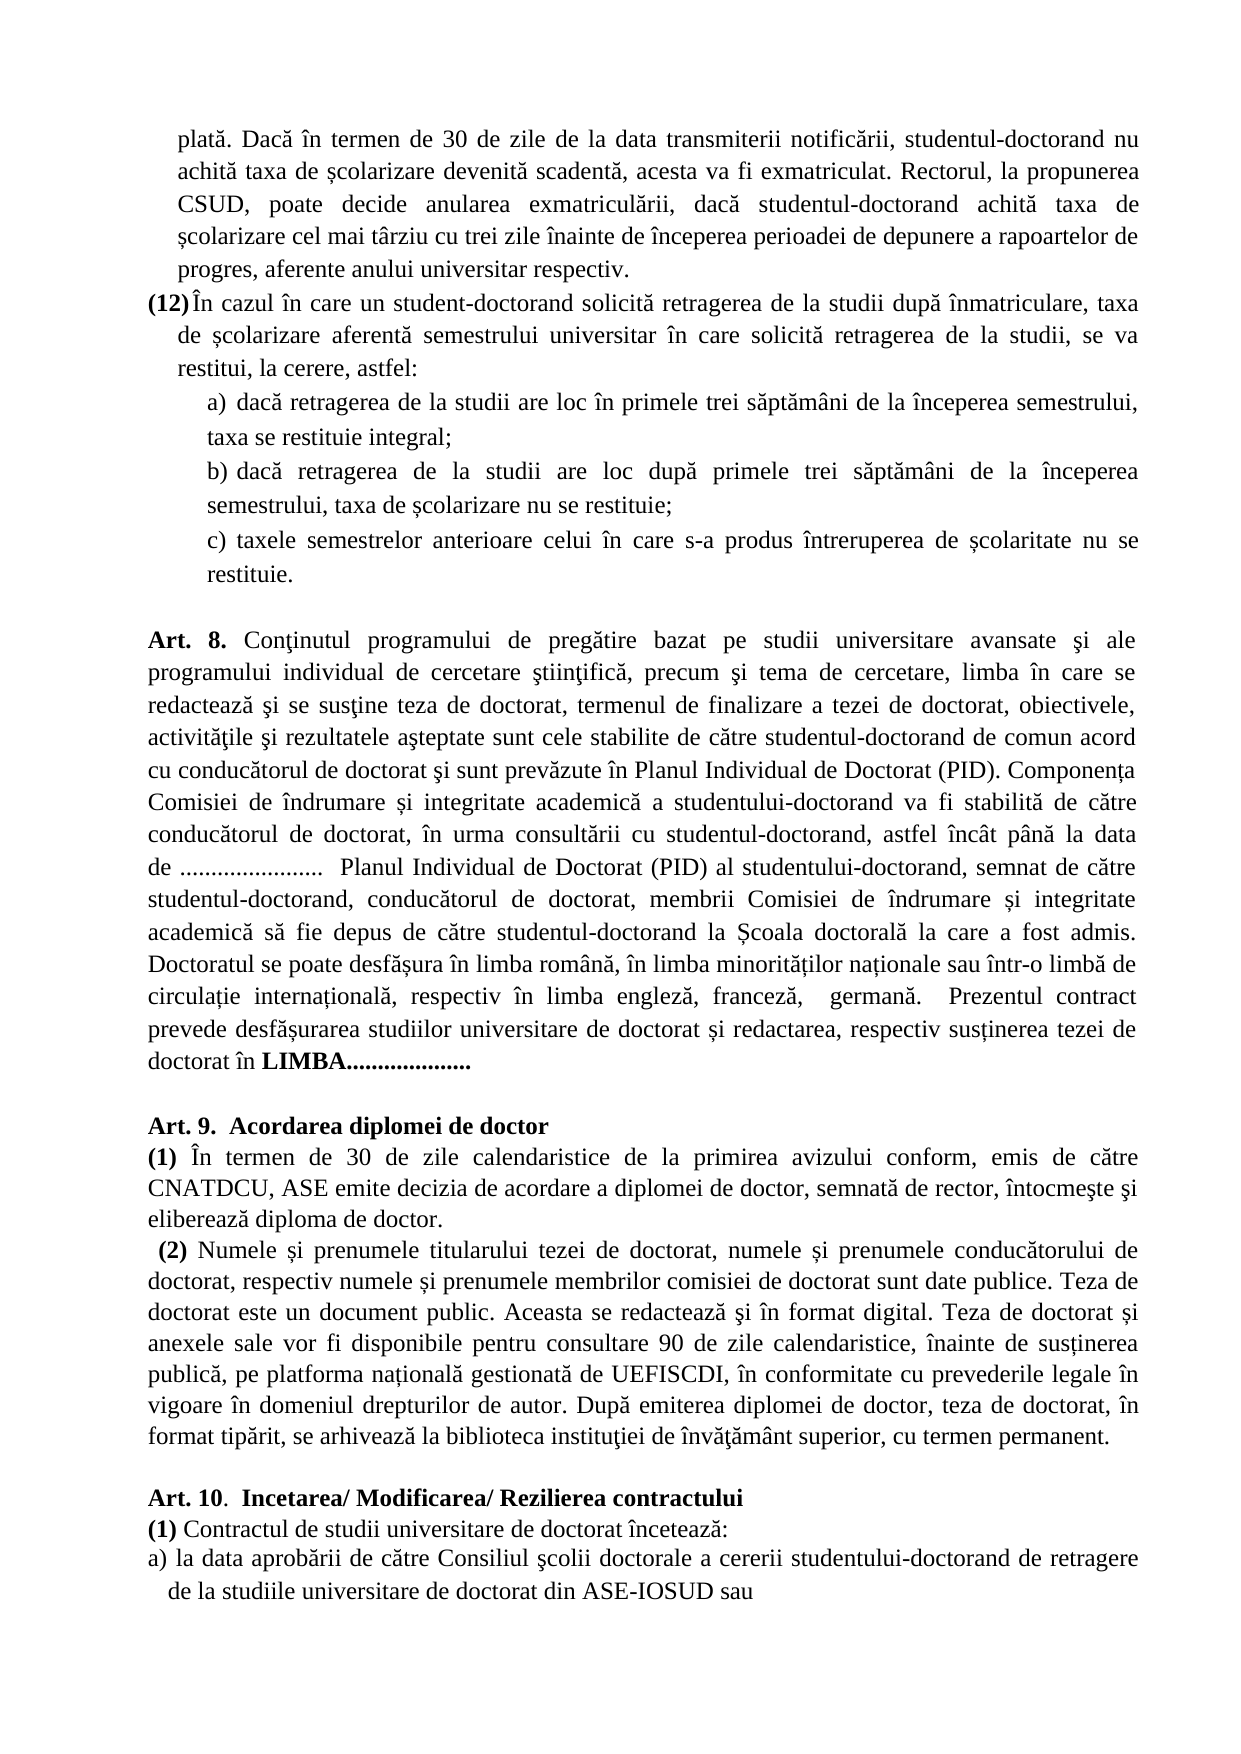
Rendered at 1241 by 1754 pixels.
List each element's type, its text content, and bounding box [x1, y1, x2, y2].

text (2) Numele și prenumele titularului tezei de doctorat, numele și prenumele conducătorului de doctorat, respectiv numele și prenumele membrilor comisiei de doctorat sunt date publice. Teza de doctorat este un document public. Aceasta se redactează şi în format digital. Teza de doctorat și anexele sale vor fi disponibile pentru consultare 90 de zile calendaristice, înainte de susținerea publică, pe platforma națională gestionată de UEFISCDI, în conformitate cu prevederile legale în vigoare în domeniul drepturilor de autor. După emiterea diplomei de doctor, teza de doctorat, în format tipărit, se arhivează la biblioteca instituţiei de învăţământ superior, cu termen permanent. [148, 1235, 1140, 1450]
text (1) Contractul de studii universitare de doctorat încetează: [148, 1514, 1121, 1543]
list taxele semestrelor anterioare celui în care s-a produs întreruperea de școlaritate nu se restituie. [207, 525, 1140, 588]
list În cazul în care un student-doctorand solicită retragerea de la studii după înmatriculare, taxa de școlarizare aferentă semestrului universitar în care solicită retragerea de la studii, se va restitui, la cerere, astfel: [148, 288, 1140, 382]
text (1) În termen de 30 de zile calendaristice de la primirea avizului conform, emis de către CNATDCU, ASE emite decizia de acordare a diplomei de doctor, semnată de rector, întocmeşte şi eliberează diploma de doctor. [148, 1142, 1140, 1233]
text Art. 10. Incetarea/ Modificarea/ Rezilierea contractului [148, 1483, 1140, 1512]
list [148, 124, 1140, 282]
list la data aprobării de către Consiliul şcolii doctorale a cererii studentului-doctorand de retragere de la studiile universitare de doctorat din ASE-IOSUD sau [148, 1543, 1140, 1604]
text Art. 9. Acordarea diplomei de doctor [148, 1111, 1140, 1140]
list dacă retragerea de la studii are loc după primele trei săptămâni de la începerea semestrului, taxa de școlarizare nu se restituie; [207, 456, 1140, 519]
text Art. 8. Conţinutul programului de pregătire bazat pe studii universitare avansate şi ale programului individual de cercetare ştiinţifică, precum şi tema de cercetare, limba în care se redactează şi se susţine teza de doctorat, termenul de finalizare a tezei de doctorat, obiectivele, activităţile şi rezultatele aşteptate sunt cele stabilite de către studentul-doctorand de comun acord cu conducătorul de doctorat şi sunt prevăzute în Planul Individual de Doctorat (PID). Componența Comisiei de îndrumare și integritate academică a studentului-doctorand va fi stabilită de către conducătorul de doctorat, în urma consultării cu studentul-doctorand, astfel încât până la data de ....................... Planul Individual de Doctorat (PID) al studentului-doctorand, semnat de către studentul-doctorand, conducătorul de doctorat, membrii Comisiei de îndrumare și integritate academică să fie depus de către studentul-doctorand la Școala doctorală la care a fost admis. Doctoratul se poate desfășura în limba română, în limba minorităților naționale sau într-o limbă de circulație internațională, respectiv în limba engleză, franceză, germană. Prezentul contract prevede desfășurarea studiilor universitare de doctorat și redactarea, respectiv susținerea tezei de doctorat în LIMBA.................... [148, 625, 1137, 1075]
list dacă retragerea de la studii are loc în primele trei săptămâni de la începerea semestrului, taxa se restituie integral; [207, 387, 1140, 450]
